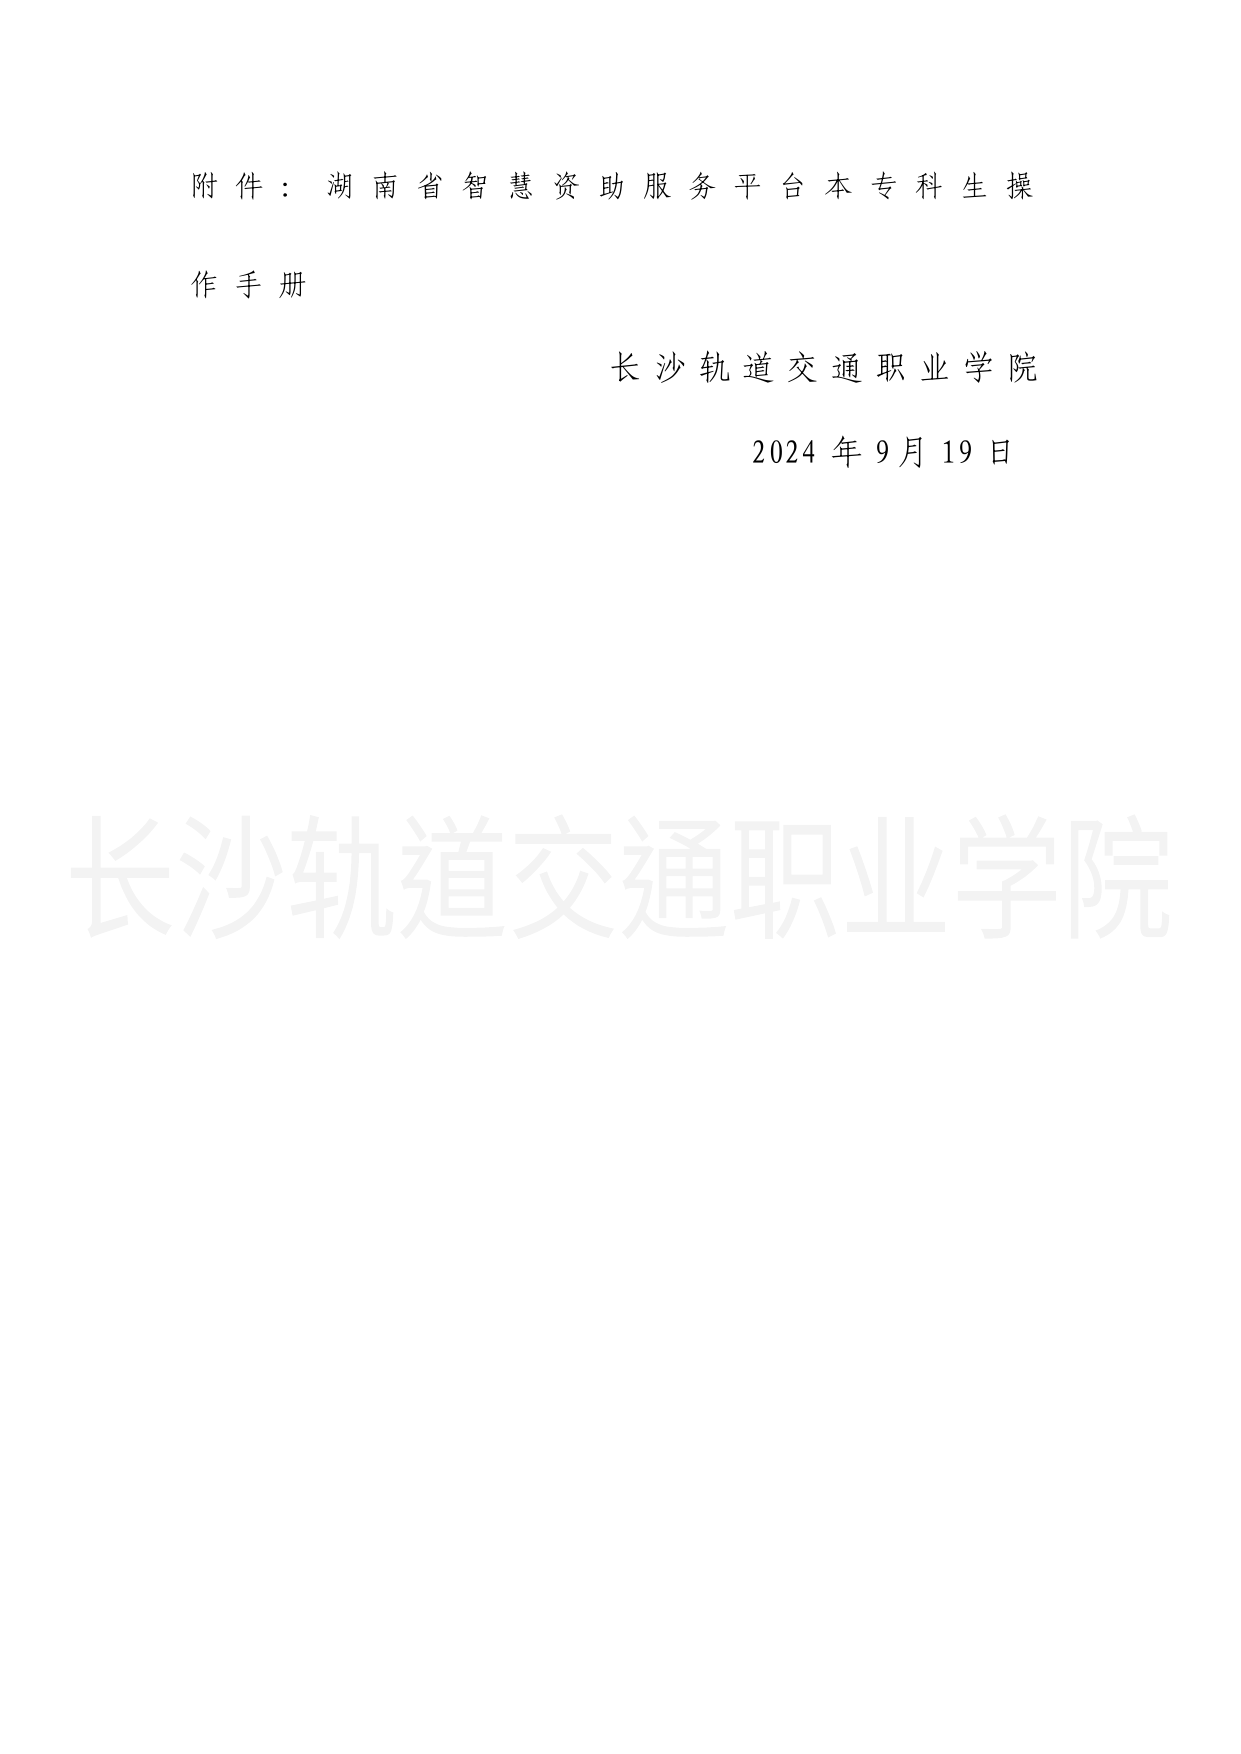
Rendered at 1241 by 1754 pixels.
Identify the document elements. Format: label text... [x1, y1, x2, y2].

text 附件：湖南省智慧资助服务平台本专科生操作手册 [189, 151, 1051, 316]
text 2024年9月19日 [189, 417, 1051, 483]
text 长沙轨道交通职业学院 [186, 332, 1051, 398]
